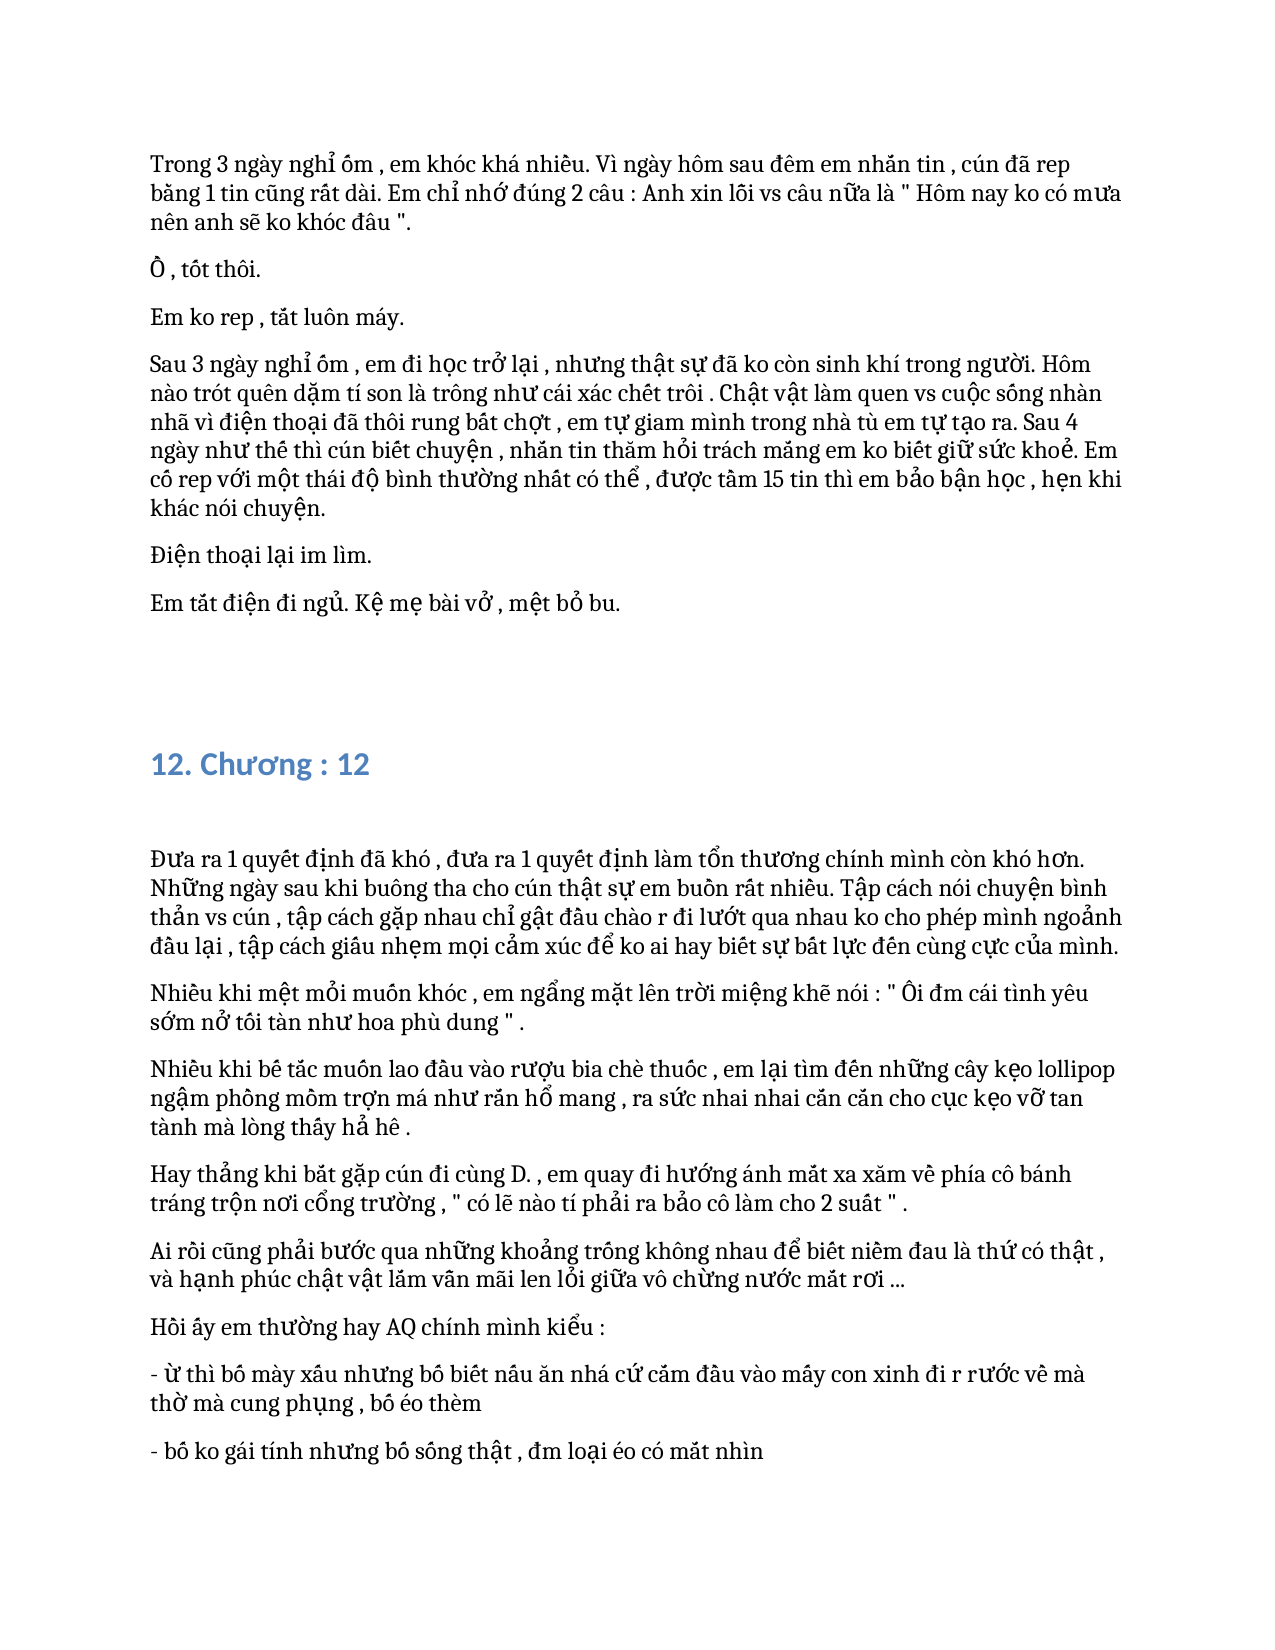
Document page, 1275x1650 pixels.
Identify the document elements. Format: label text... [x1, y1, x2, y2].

text Nhiều khi bế tắc muốn lao đầu vào rượu bia chè thuốc , em lại tìm đến những cây kẹo lollipop ngậm phồng mồm trợn má như rắn hổ mang , ra sức nhai nhai cắn cắn cho cục kẹo vỡ tan tành mà lòng thấy hả hê . [150, 1055, 1125, 1142]
text Em tắt điện đi ngủ. Kệ mẹ bài vở , mệt bỏ bu. [150, 589, 1125, 617]
text Sau 3 ngày nghỉ ốm , em đi học trở lại , nhưng thật sự đã ko còn sinh khí trong người. Hôm nào trót quên dặm tí son là trông như cái xác chết trôi . Chật vật làm quen vs cuộc sống nhàn nhã vì điện thoại đã thôi rung bất chợt , em tự giam mình trong nhà tù em tự tạo ra. Sau 4 ngày như thế thì cún biết chuyện , nhắn tin thăm hỏi trách mắng em ko biết giữ sức khoẻ. Em cố rep với một thái độ bình thường nhất có thể , được tầm 15 tin thì em bảo bận học , hẹn khi khác nói chuyện. [150, 350, 1125, 522]
text - ừ thì bố mày xấu nhưng bố biết nấu ăn nhá cứ cắm đầu vào mấy con xinh đi r rước về mà thờ mà cung phụng , bố éo thèm [150, 1360, 1125, 1418]
text Điện thoại lại im lìm. [150, 541, 1125, 570]
text Hồi ấy em thường hay AQ chính mình kiểu : [150, 1313, 1125, 1342]
text Hay thảng khi bắt gặp cún đi cùng D. , em quay đi hướng ánh mắt xa xăm về phía cô bánh tráng trộn nơi cổng trường , " có lẽ nào tí phải ra bảo cô làm cho 2 suất " . [150, 1160, 1125, 1218]
text Ồ , tốt thôi. [150, 255, 1125, 284]
text Nhiều khi mệt mỏi muốn khóc , em ngẩng mặt lên trời miệng khẽ nói : " Ôi đm cái tình yêu sớm nở tối tàn như hoa phù dung " . [150, 979, 1125, 1037]
text Trong 3 ngày nghỉ ốm , em khóc khá nhiều. Vì ngày hôm sau đêm em nhắn tin , cún đã rep bằng 1 tin cũng rất dài. Em chỉ nhớ đúng 2 câu : Anh xin lỗi vs câu nữa là " Hôm nay ko có mưa nên anh sẽ ko khóc đâu ". [150, 150, 1125, 236]
text Ai rồi cũng phải bước qua những khoảng trống không nhau để biết niềm đau là thứ có thật , và hạnh phúc chật vật lắm vẫn mãi len lỏi giữa vô chừng nước mắt rơi ... [150, 1237, 1125, 1294]
subtitle 12. Chương : 12 [150, 743, 1125, 784]
text Đưa ra 1 quyết định đã khó , đưa ra 1 quyết định làm tổn thương chính mình còn khó hơn. Những ngày sau khi buông tha cho cún thật sự em buồn rất nhiều. Tập cách nói chuyện bình thản vs cún , tập cách gặp nhau chỉ gật đầu chào r đi lướt qua nhau ko cho phép mình ngoảnh đầu lại , tập cách giấu nhẹm mọi cảm xúc để ko ai hay biết sự bất lực đến cùng cực của mình. [150, 788, 1125, 960]
text Em ko rep , tắt luôn máy. [150, 302, 1125, 331]
text - bố ko gái tính nhưng bố sống thật , đm loại éo có mắt nhìn [150, 1437, 1125, 1465]
